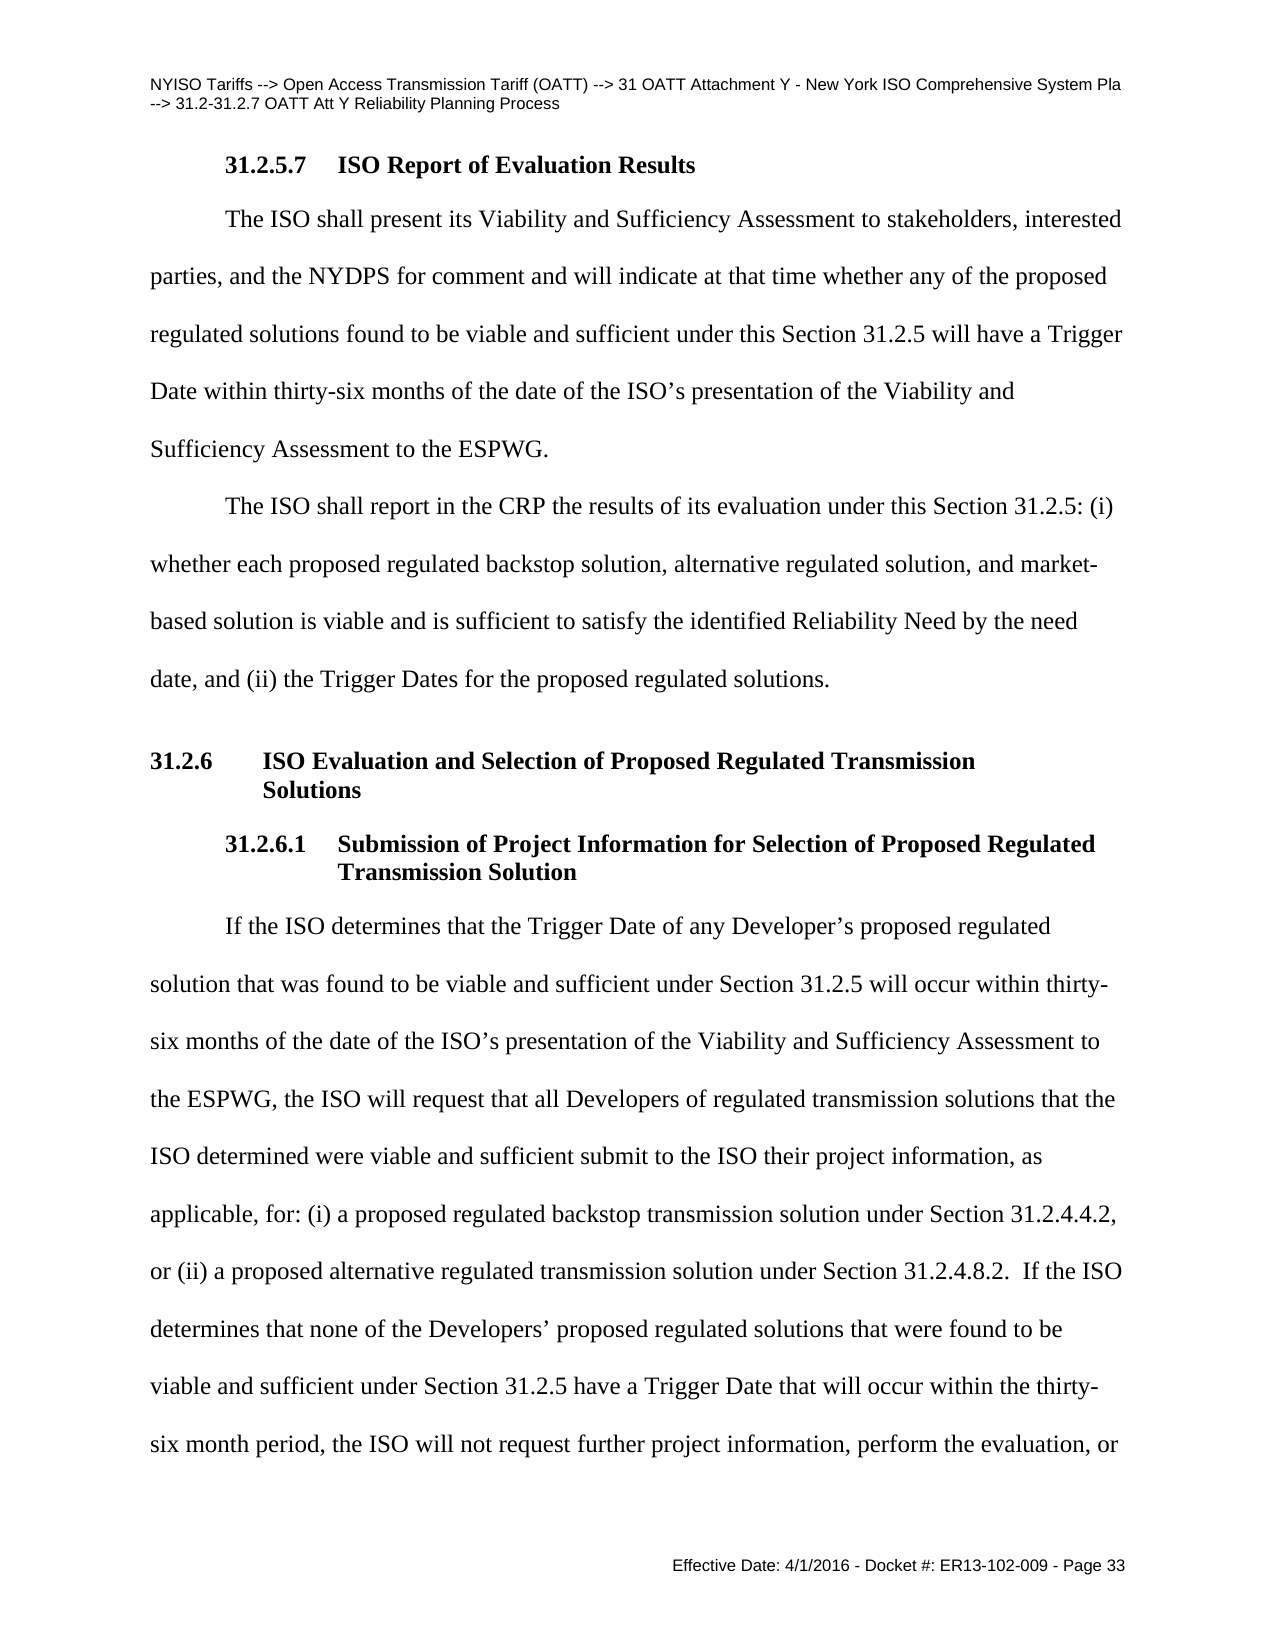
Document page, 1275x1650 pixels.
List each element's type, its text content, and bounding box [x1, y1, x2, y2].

text The ISO shall report in the CRP the results of its evaluation under this Section 31.2.5: (i) whether each proposed regulated backstop solution, alternative regulated solution, and market-based solution is viable and is sufficient to satisfy the identified Reliability Need by the need date, and (ii) the Trigger Dates for the proposed regulated solutions. [150, 491, 1125, 692]
subtitle 31.2.5.7 ISO Report of Evaluation Results [225, 150, 1125, 179]
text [150, 911, 1125, 1457]
text The ISO shall present its Viability and Sufficiency Assessment to stakeholders, interested parties, and the NYDPS for comment and will indicate at that time whether any of the proposed regulated solutions found to be viable and sufficient under this Section 31.2.5 will have a Trigger Date within thirty-six months of the date of the ISO’s presentation of the Viability and Sufficiency Assessment to the ESPWG. [150, 204, 1125, 462]
subtitle 31.2.6 ISO Evaluation and Selection of Proposed Regulated Transmission Solutions [150, 746, 1059, 804]
subtitle 31.2.6.1 Submission of Project Information for Selection of Proposed Regulated Transmission Solution [225, 829, 1125, 886]
